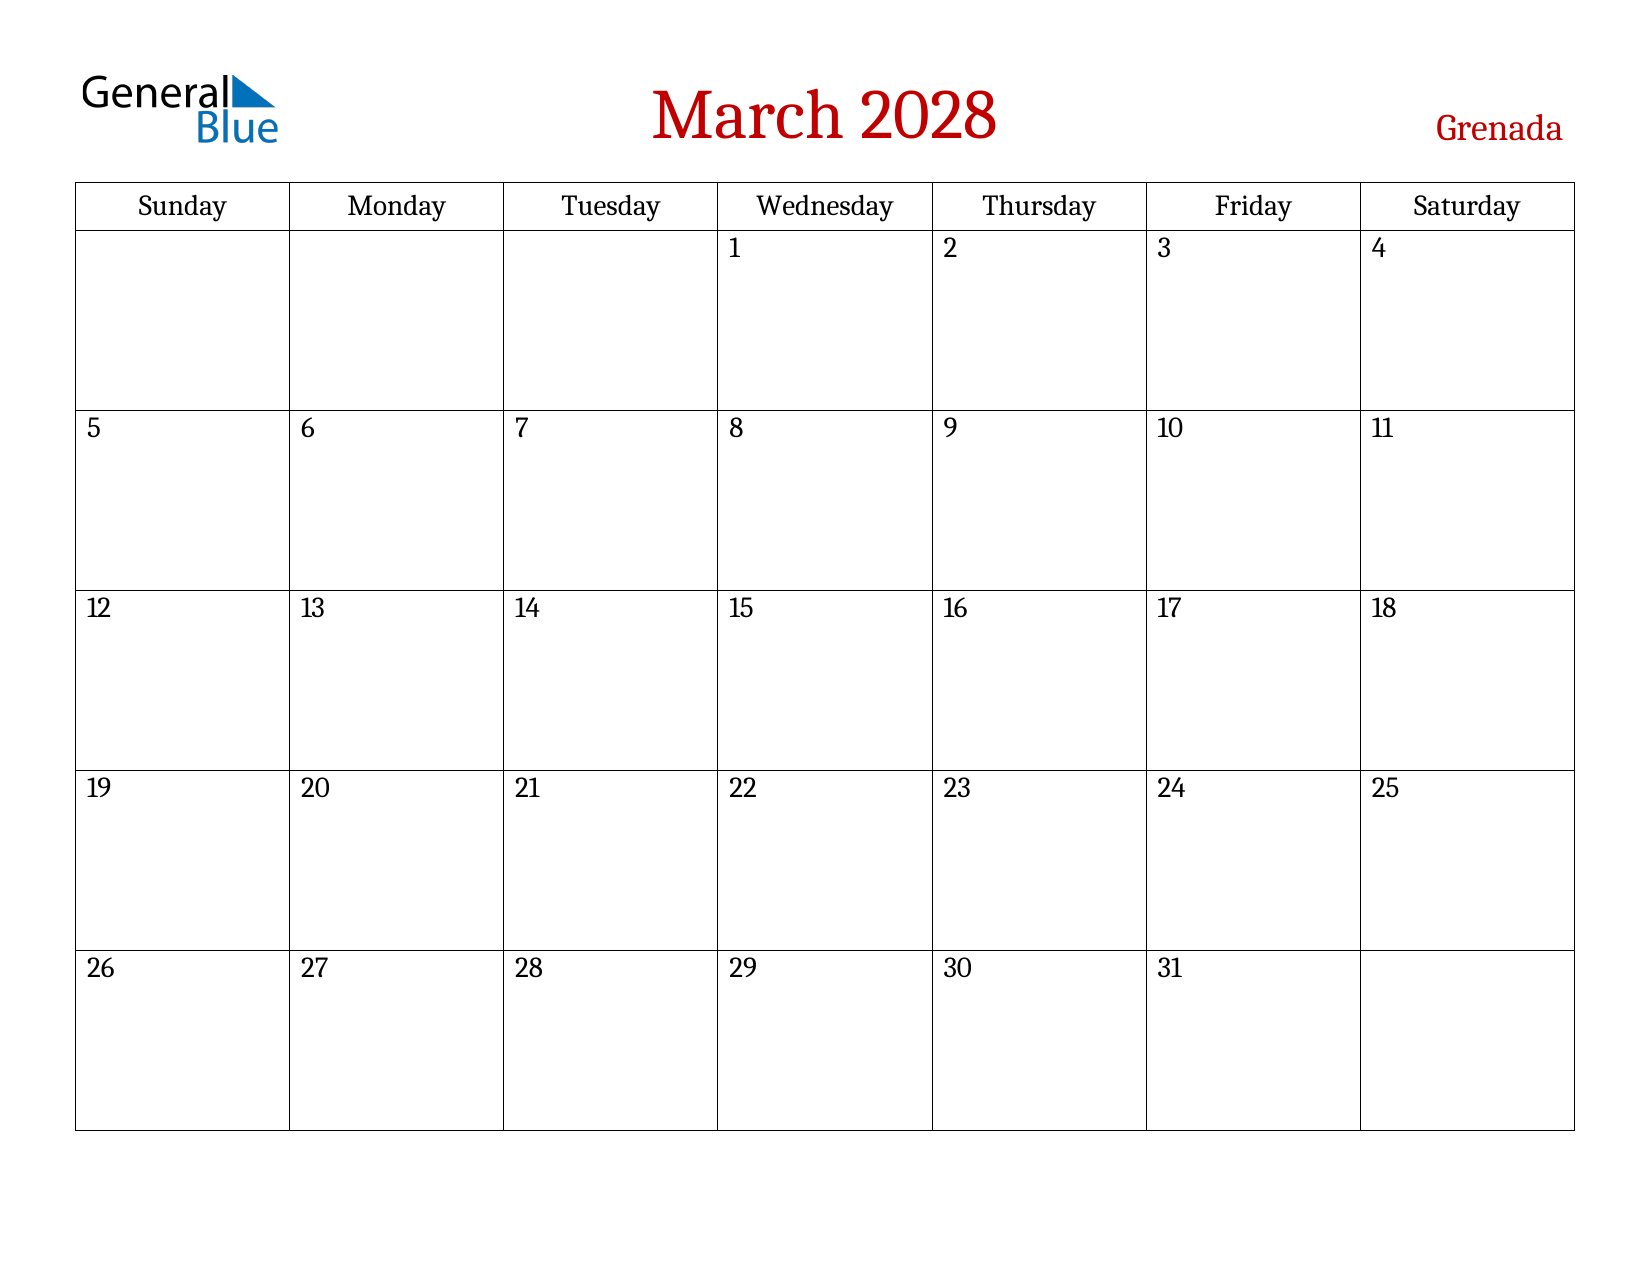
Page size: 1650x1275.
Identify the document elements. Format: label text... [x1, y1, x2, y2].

table_cell [290, 231, 503, 264]
table_cell 18 [1361, 591, 1574, 625]
table_cell 24 [1147, 771, 1360, 805]
table_cell [718, 445, 932, 590]
table_cell Saturday [1361, 183, 1574, 230]
table_cell 23 [933, 771, 1146, 805]
table_cell 26 [76, 951, 289, 985]
table_cell 12 [76, 591, 289, 625]
table_cell 28 [504, 951, 717, 985]
table_cell [504, 231, 717, 264]
table_cell [290, 985, 503, 1130]
table_cell 6 [290, 411, 503, 444]
table_cell 25 [1361, 771, 1574, 805]
table_cell [504, 625, 717, 770]
table_cell [1147, 445, 1360, 590]
table_cell [1147, 625, 1360, 770]
table_cell 15 [718, 591, 932, 625]
table_cell [933, 625, 1146, 770]
table_cell [933, 445, 1146, 590]
table_cell 14 [504, 591, 717, 625]
table_cell 4 [1361, 231, 1574, 264]
table_cell 9 [933, 411, 1146, 444]
table_cell Wednesday [718, 183, 932, 230]
table_header Grenada [1146, 75, 1574, 182]
table_cell Monday [290, 183, 503, 230]
table_cell [933, 265, 1146, 410]
table_cell [933, 805, 1146, 950]
table_cell 22 [718, 771, 932, 805]
table_cell [718, 985, 932, 1130]
table_cell [504, 445, 717, 590]
table_cell [718, 805, 932, 950]
table_header March 2028 [504, 75, 1146, 182]
table_header [76, 75, 503, 182]
table_cell 8 [718, 411, 932, 444]
table_cell 17 [1147, 591, 1360, 625]
table_cell [1361, 625, 1574, 770]
table_cell [504, 805, 717, 950]
table_cell 29 [718, 951, 932, 985]
table_cell 7 [504, 411, 717, 444]
table_cell [1147, 805, 1360, 950]
table_cell 2 [933, 231, 1146, 264]
table_cell 1 [718, 231, 932, 264]
table_cell [290, 445, 503, 590]
table_cell [504, 265, 717, 410]
table_cell [76, 805, 289, 950]
table_cell [933, 985, 1146, 1130]
table_cell [718, 625, 932, 770]
table_cell 5 [76, 411, 289, 444]
table_cell [290, 805, 503, 950]
table_cell 16 [933, 591, 1146, 625]
table_cell Sunday [76, 183, 289, 230]
picture [82, 75, 278, 143]
table_cell [1147, 265, 1360, 410]
table_cell [504, 985, 717, 1130]
table_cell [76, 985, 289, 1130]
table_cell [1361, 445, 1574, 590]
table_cell 27 [290, 951, 503, 985]
table_cell 11 [1361, 411, 1574, 444]
table_cell [290, 265, 503, 410]
table_cell 31 [1147, 951, 1360, 985]
table_cell 20 [290, 771, 503, 805]
table_cell 21 [504, 771, 717, 805]
table_cell [290, 625, 503, 770]
table_cell [1361, 985, 1574, 1130]
table_cell 3 [1147, 231, 1360, 264]
table_cell 19 [76, 771, 289, 805]
table_cell [718, 265, 932, 410]
table_cell Thursday [933, 183, 1146, 230]
table_cell [1361, 265, 1574, 410]
table_cell Tuesday [504, 183, 717, 230]
table_cell [76, 625, 289, 770]
table_cell [76, 265, 289, 410]
table_cell [1361, 805, 1574, 950]
table_cell 30 [933, 951, 1146, 985]
table_cell [76, 231, 289, 264]
table_cell 10 [1147, 411, 1360, 444]
table_cell Friday [1147, 183, 1360, 230]
table_cell [1361, 951, 1574, 985]
table_cell 13 [290, 591, 503, 625]
table_cell [1147, 985, 1360, 1130]
table_cell [76, 445, 289, 590]
